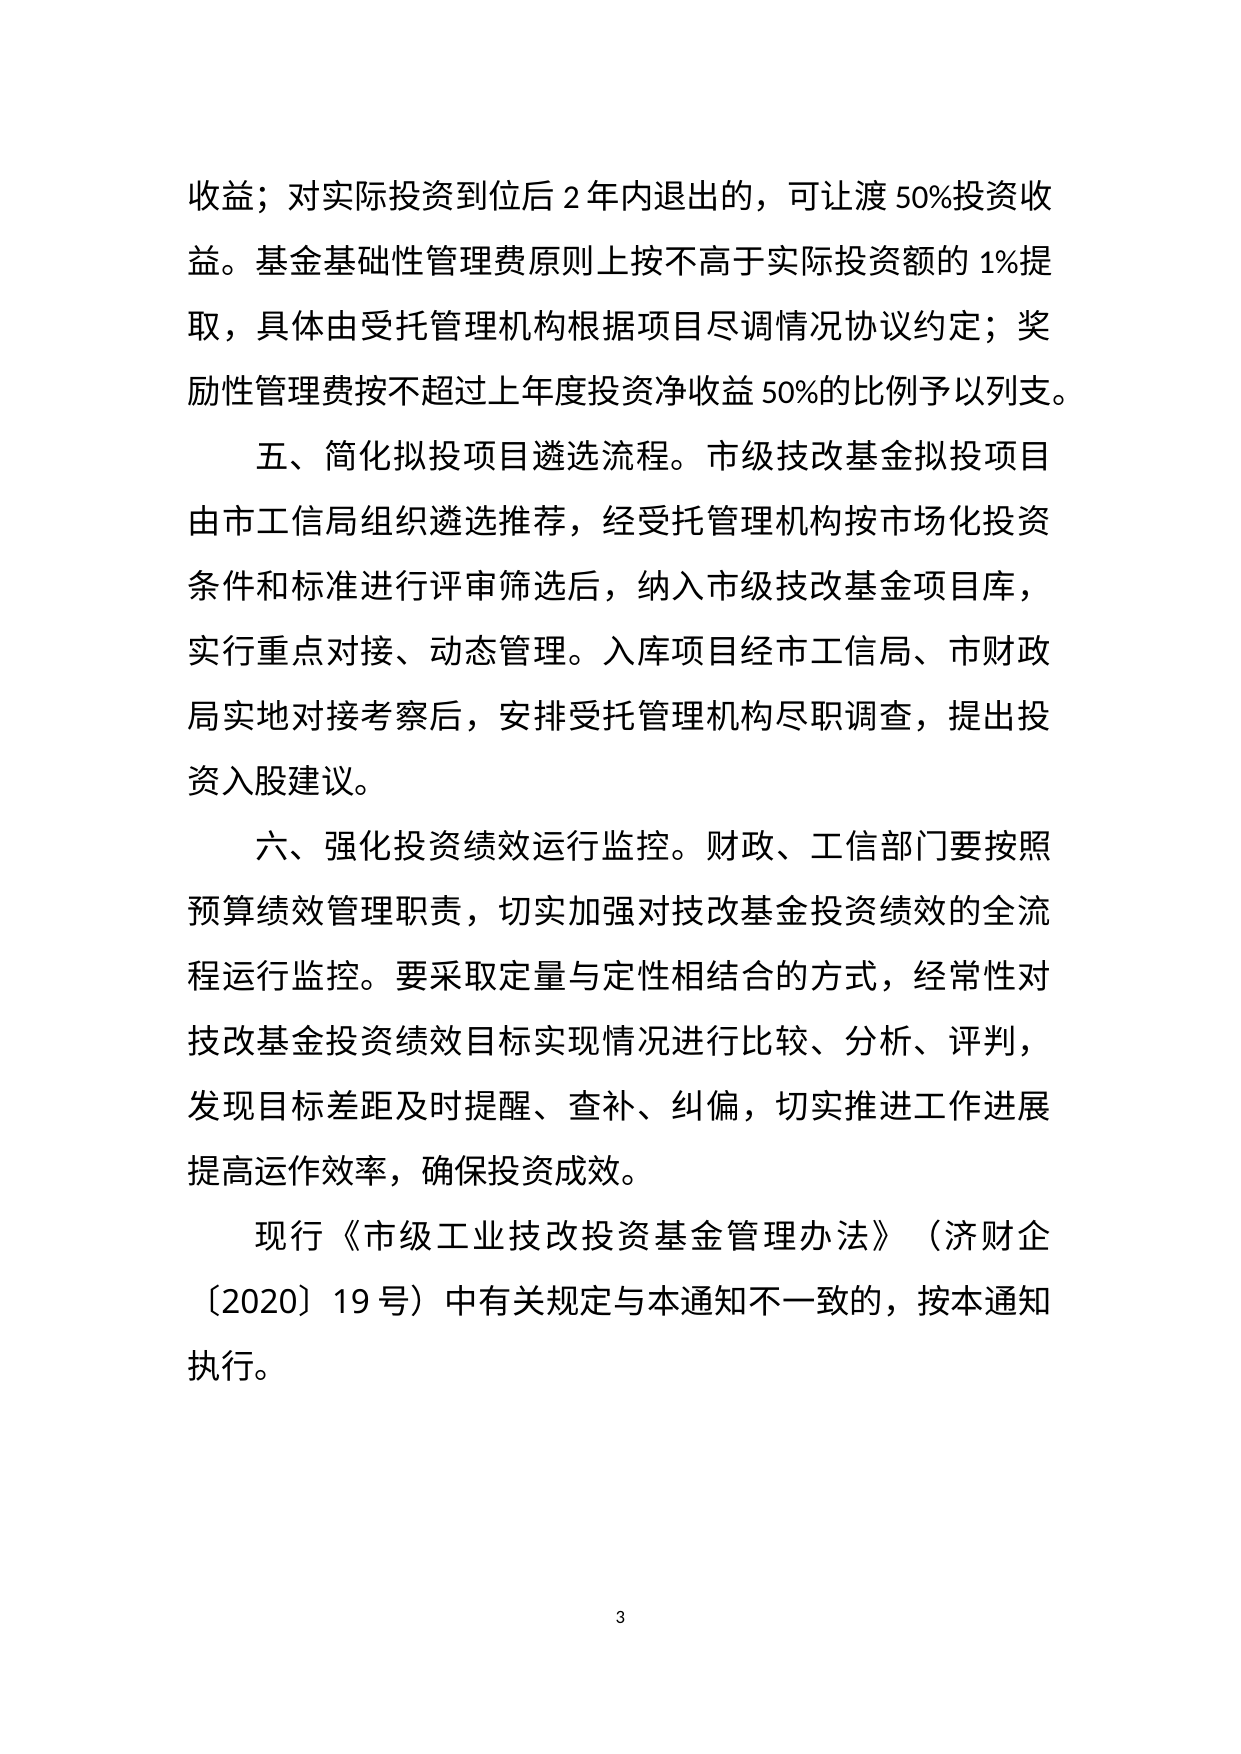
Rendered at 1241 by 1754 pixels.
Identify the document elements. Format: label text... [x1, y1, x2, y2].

text 现行《市级工业技改投资基金管理办法》（济财企〔2020〕19号）中有关规定与本通知不一致的，按本通知执行。 [187, 1202, 1053, 1397]
text 六、强化投资绩效运行监控。财政、工信部门要按照预算绩效管理职责，切实加强对技改基金投资绩效的全流程运行监控。要采取定量与定性相结合的方式，经常性对技改基金投资绩效目标实现情况进行比较、分析、评判，发现目标差距及时提醒、查补、纠偏，切实推进工作进展，提高运作效率，确保投资成效。 [187, 812, 1053, 1202]
text 五、简化拟投项目遴选流程。市级技改基金拟投项目由市工信局组织遴选推荐，经受托管理机构按市场化投资条件和标准进行评审筛选后，纳入市级技改基金项目库，实行重点对接、动态管理。入库项目经市工信局、市财政局实地对接考察后，安排受托管理机构尽职调查，提出投资入股建议。 [187, 422, 1053, 812]
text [187, 162, 1053, 422]
